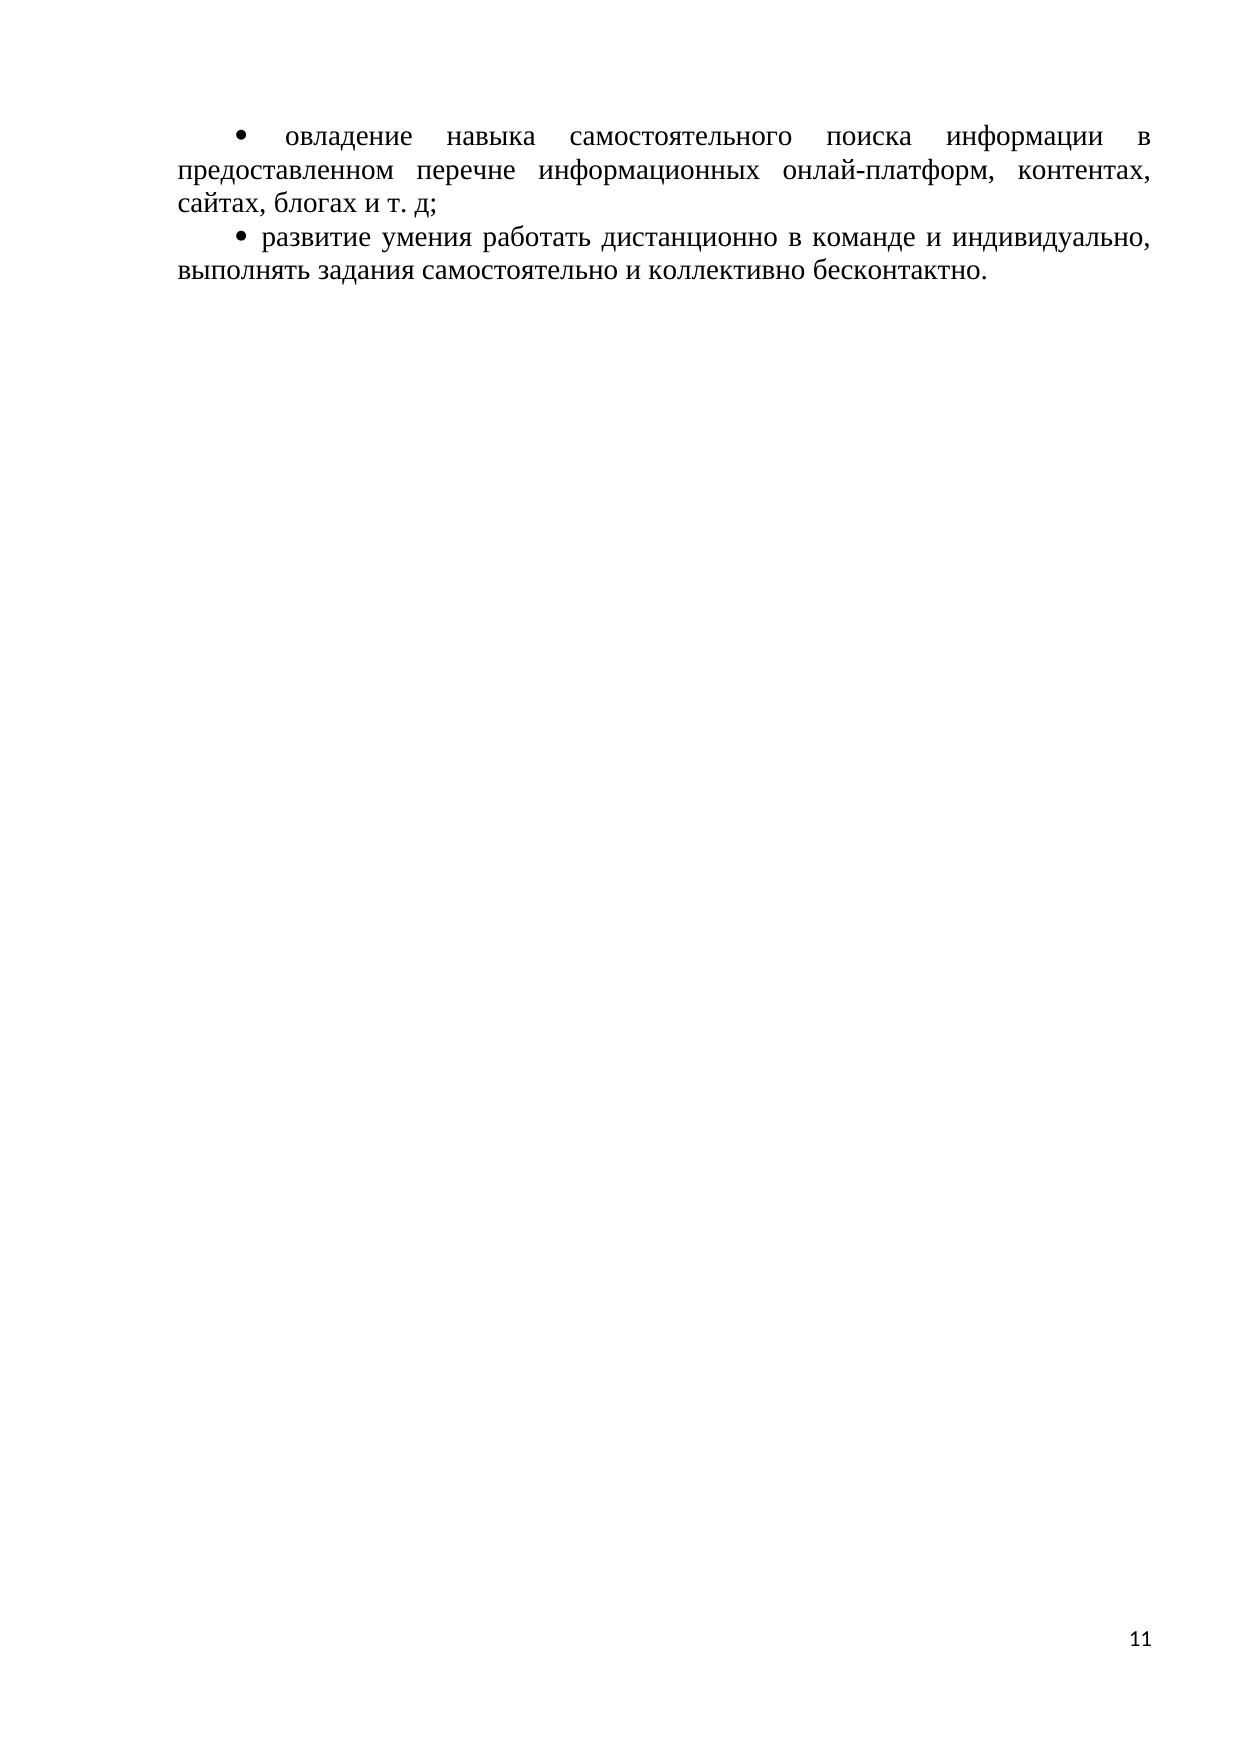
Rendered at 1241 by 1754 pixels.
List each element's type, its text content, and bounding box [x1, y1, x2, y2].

list развитие умения работать дистанционно в команде и индивидуально, выполнять задания самостоятельно и коллективно бесконтактно. [177, 219, 1152, 286]
list овладение навыка самостоятельного поиска информации в предоставленном перечне информационных онлай-платформ, контентах, сайтах, блогах и т. д; [177, 118, 1152, 219]
